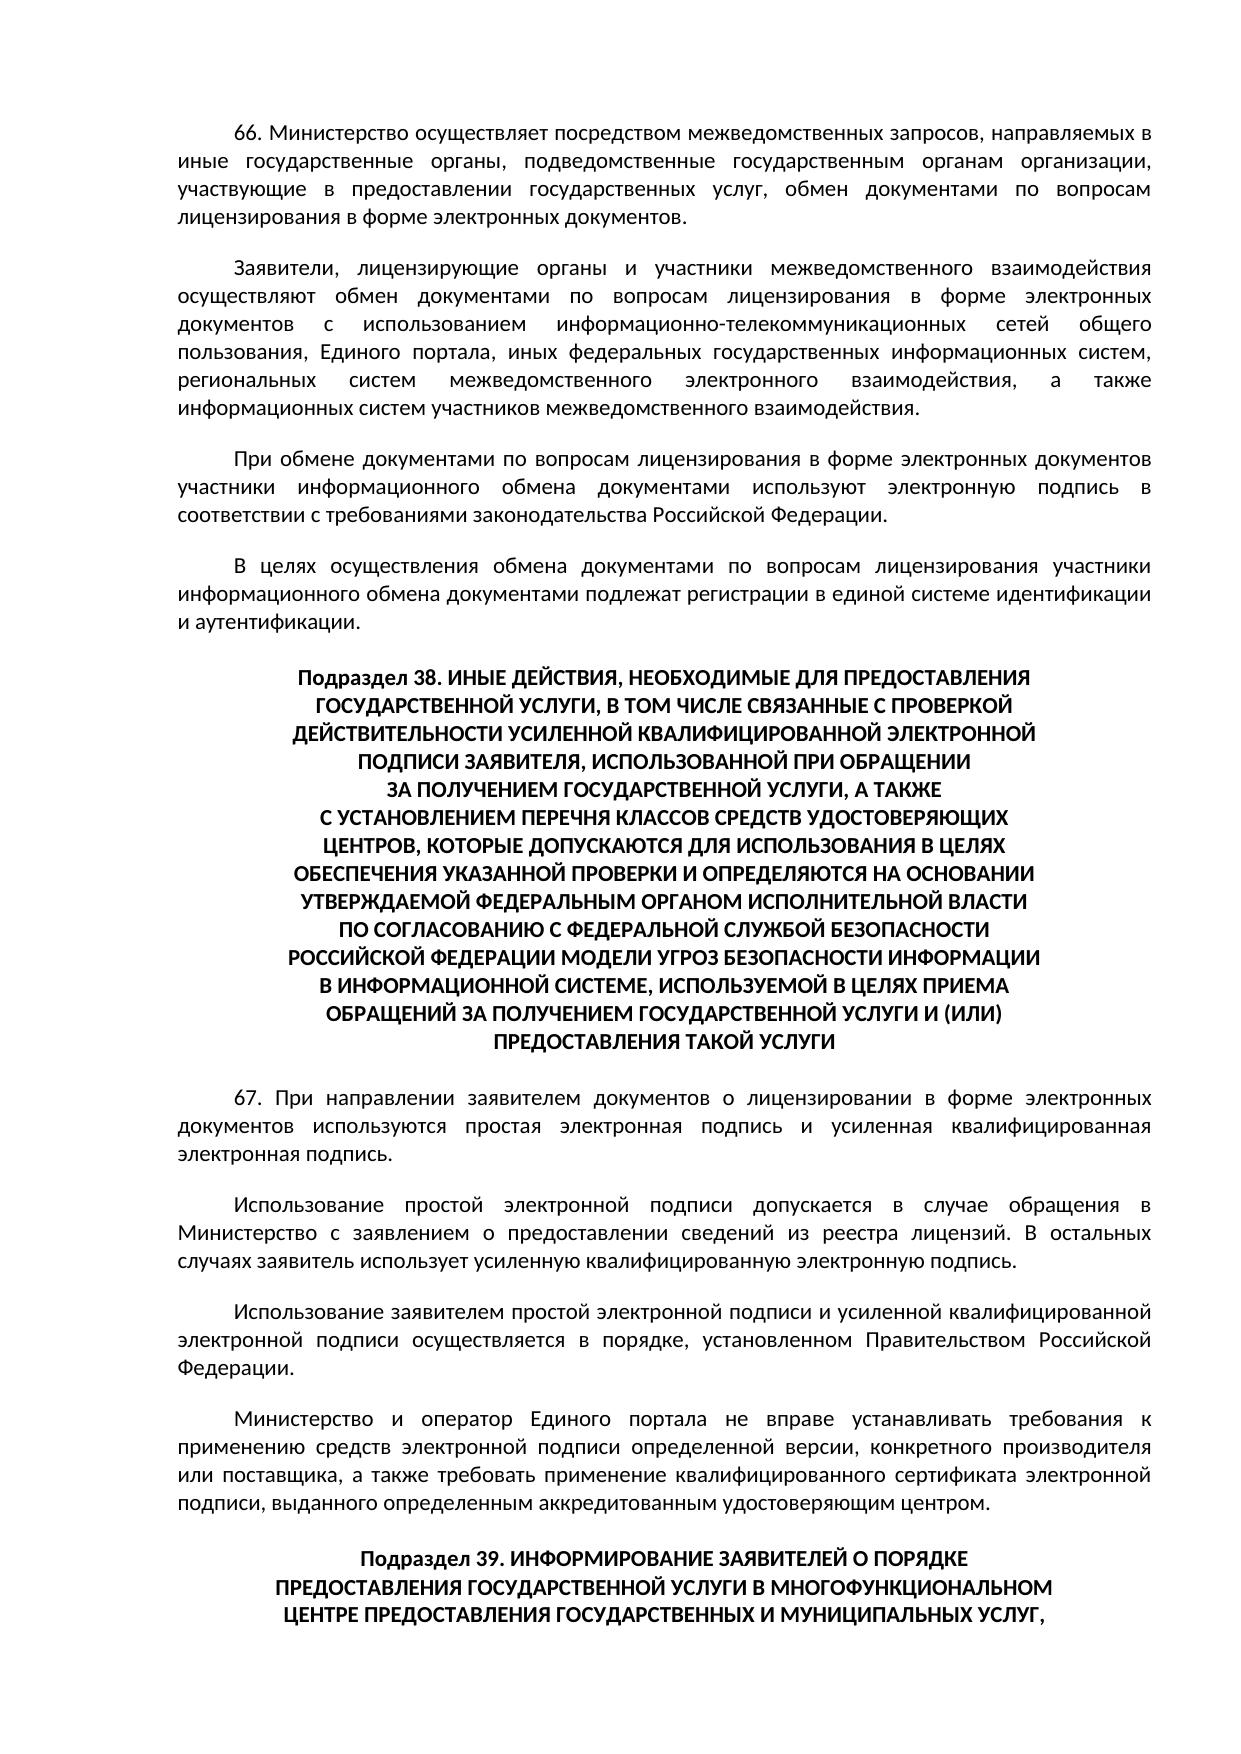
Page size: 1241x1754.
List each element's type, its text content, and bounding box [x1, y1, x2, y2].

title ДЕЙСТВИТЕЛЬНОСТИ УСИЛЕННОЙ КВАЛИФИЦИРОВАННОЙ ЭЛЕКТРОННОЙ [177, 719, 1152, 747]
title ЦЕНТРЕ ПРЕДОСТАВЛЕНИЯ ГОСУДАРСТВЕННЫХ И МУНИЦИПАЛЬНЫХ УСЛУГ, [177, 1601, 1152, 1629]
title ОБРАЩЕНИЙ ЗА ПОЛУЧЕНИЕМ ГОСУДАРСТВЕННОЙ УСЛУГИ И (ИЛИ) [177, 999, 1152, 1027]
title ЗА ПОЛУЧЕНИЕМ ГОСУДАРСТВЕННОЙ УСЛУГИ, А ТАКЖЕ [177, 775, 1152, 803]
text Использование простой электронной подписи допускается в случае обращения в Министерство с заявлением о предоставлении сведений из реестра лицензий. В остальных случаях заявитель использует усиленную квалифицированную электронную подпись. [177, 1191, 1152, 1274]
title ПРЕДОСТАВЛЕНИЯ ГОСУДАРСТВЕННОЙ УСЛУГИ В МНОГОФУНКЦИОНАЛЬНОМ [177, 1573, 1152, 1601]
text Министерство и оператор Единого портала не вправе устанавливать требования к применению средств электронной подписи определенной версии, конкретного производителя или поставщика, а также требовать применение квалифицированного сертификата электронной подписи, выданного определенным аккредитованным удостоверяющим центром. [177, 1404, 1152, 1517]
text При обмене документами по вопросам лицензирования в форме электронных документов участники информационного обмена документами используют электронную подпись в соответствии с требованиями законодательства Российской Федерации. [177, 444, 1152, 528]
title ГОСУДАРСТВЕННОЙ УСЛУГИ, В ТОМ ЧИСЛЕ СВЯЗАННЫЕ С ПРОВЕРКОЙ [177, 691, 1152, 719]
title УТВЕРЖДАЕМОЙ ФЕДЕРАЛЬНЫМ ОРГАНОМ ИСПОЛНИТЕЛЬНОЙ ВЛАСТИ [177, 887, 1152, 915]
title Подраздел 39. ИНФОРМИРОВАНИЕ ЗАЯВИТЕЛЕЙ О ПОРЯДКЕ [177, 1544, 1152, 1573]
title В ИНФОРМАЦИОННОЙ СИСТЕМЕ, ИСПОЛЬЗУЕМОЙ В ЦЕЛЯХ ПРИЕМА [177, 971, 1152, 999]
title ОБЕСПЕЧЕНИЯ УКАЗАННОЙ ПРОВЕРКИ И ОПРЕДЕЛЯЮТСЯ НА ОСНОВАНИИ [177, 859, 1152, 887]
title С УСТАНОВЛЕНИЕМ ПЕРЕЧНЯ КЛАССОВ СРЕДСТВ УДОСТОВЕРЯЮЩИХ [177, 803, 1152, 831]
text Использование заявителем простой электронной подписи и усиленной квалифицированной электронной подписи осуществляется в порядке, установленном Правительством Российской Федерации. [177, 1297, 1152, 1382]
title ПРЕДОСТАВЛЕНИЯ ТАКОЙ УСЛУГИ [177, 1027, 1152, 1056]
title ЦЕНТРОВ, КОТОРЫЕ ДОПУСКАЮТСЯ ДЛЯ ИСПОЛЬЗОВАНИЯ В ЦЕЛЯХ [177, 831, 1152, 859]
text 66. Министерство осуществляет посредством межведомственных запросов, направляемых в иные государственные органы, подведомственные государственным органам организации, участвующие в предоставлении государственных услуг, обмен документами по вопросам лицензирования в форме электронных документов. [177, 118, 1152, 230]
title РОССИЙСКОЙ ФЕДЕРАЦИИ МОДЕЛИ УГРОЗ БЕЗОПАСНОСТИ ИНФОРМАЦИИ [177, 943, 1152, 971]
title ПОДПИСИ ЗАЯВИТЕЛЯ, ИСПОЛЬЗОВАННОЙ ПРИ ОБРАЩЕНИИ [177, 747, 1152, 775]
title Подраздел 38. ИНЫЕ ДЕЙСТВИЯ, НЕОБХОДИМЫЕ ДЛЯ ПРЕДОСТАВЛЕНИЯ [177, 663, 1152, 691]
text В целях осуществления обмена документами по вопросам лицензирования участники информационного обмена документами подлежат регистрации в единой системе идентификации и аутентификации. [177, 551, 1152, 635]
title ПО СОГЛАСОВАНИЮ С ФЕДЕРАЛЬНОЙ СЛУЖБОЙ БЕЗОПАСНОСТИ [177, 915, 1152, 943]
text 67. При направлении заявителем документов о лицензировании в форме электронных документов используются простая электронная подпись и усиленная квалифицированная электронная подпись. [177, 1083, 1152, 1168]
text Заявители, лицензирующие органы и участники межведомственного взаимодействия осуществляют обмен документами по вопросам лицензирования в форме электронных документов с использованием информационно-телекоммуникационных сетей общего пользования, Единого портала, иных федеральных государственных информационных систем, региональных систем межведомственного электронного взаимодействия, а также информационных систем участников межведомственного взаимодействия. [177, 253, 1152, 421]
